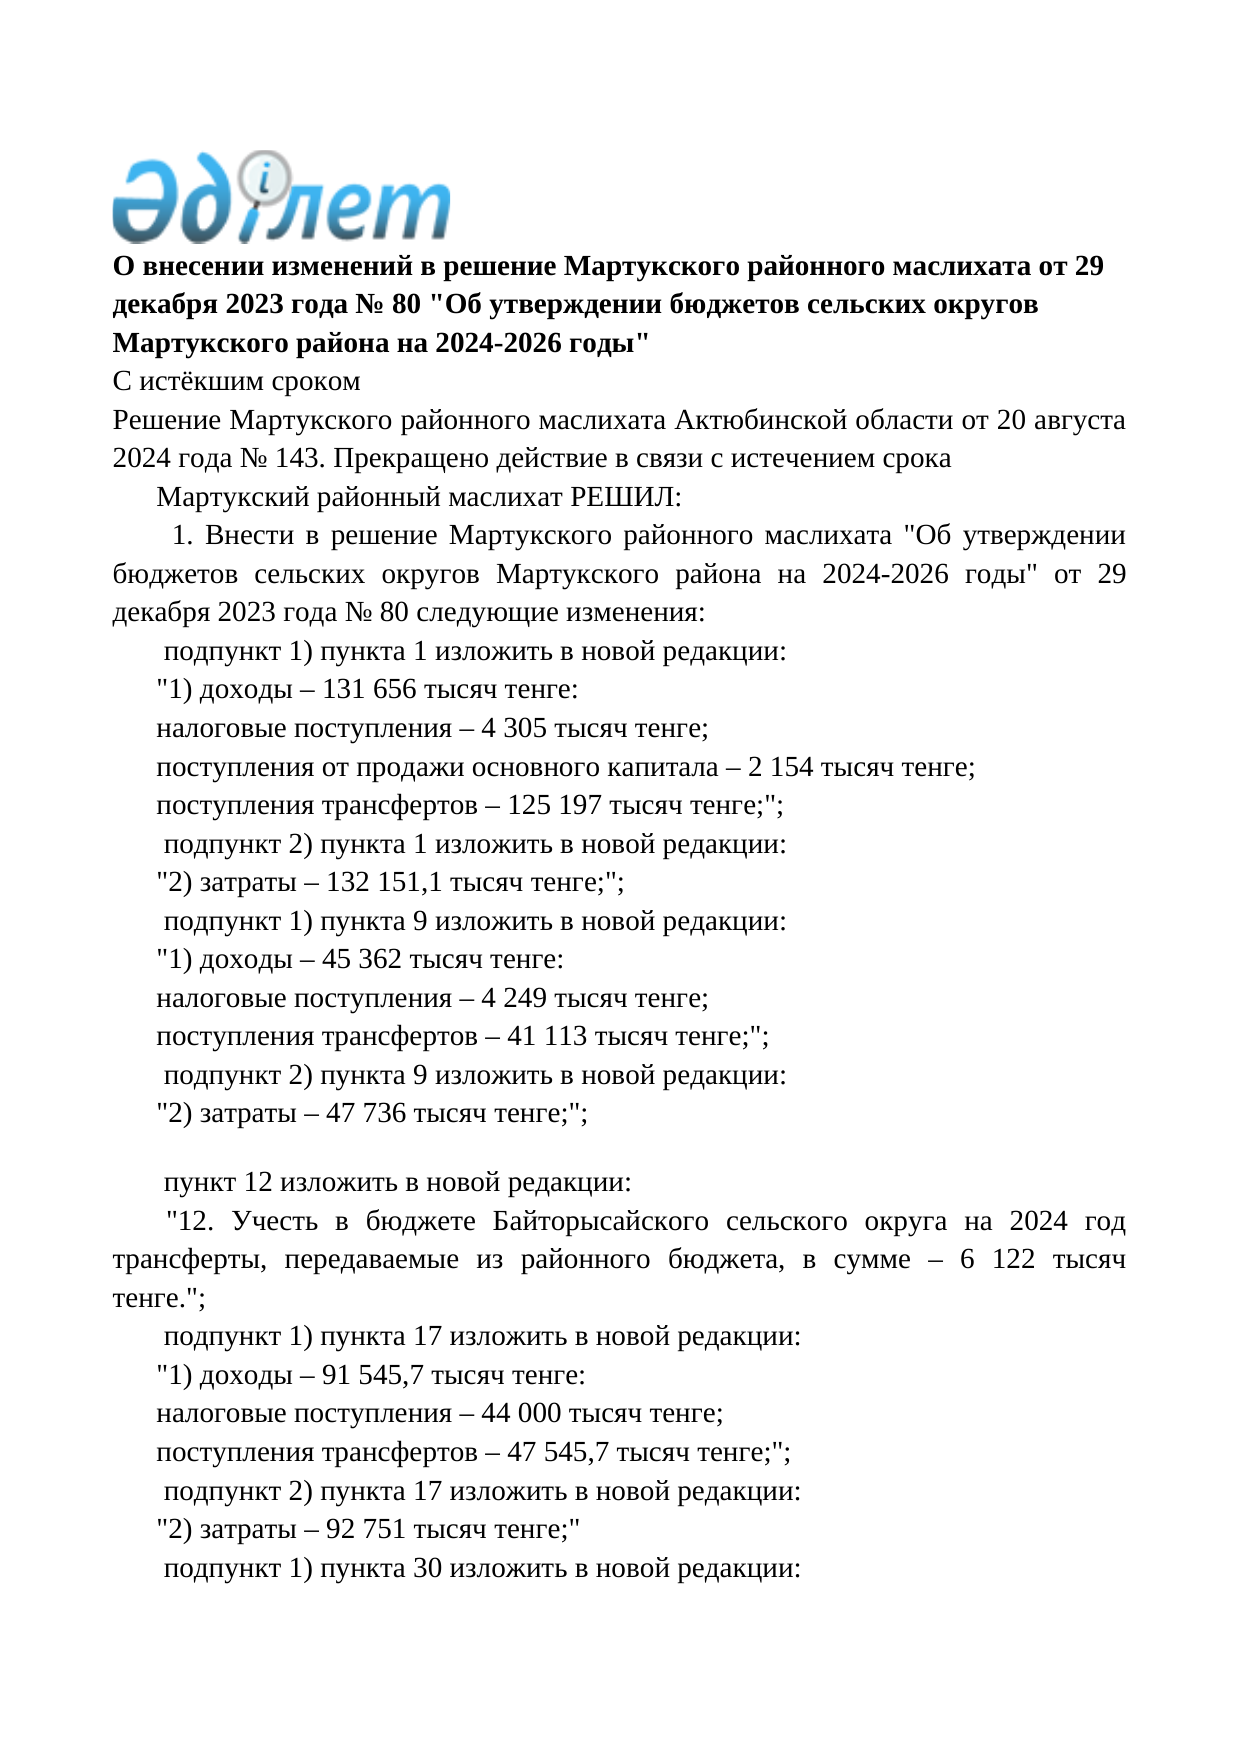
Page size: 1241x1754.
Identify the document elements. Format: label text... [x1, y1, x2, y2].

text подпункт 1) пункта 1 изложить в новой редакции: [112, 633, 1128, 667]
text Решение Мартукского районного маслихата Актюбинской области от 20 августа 2024 года № 143. Прекращено действие в связи с истечением срока [112, 402, 1128, 474]
text подпункт 2) пункта 1 изложить в новой редакции: [112, 826, 1128, 859]
text налоговые поступления – 4 249 тысяч тенге; [112, 980, 1128, 1013]
text 1. Внести в решение Мартукского районного маслихата "Об утверждении бюджетов сельских округов Мартукского района на 2024-2026 годы" от 29 декабря 2023 года № 80 следующие изменения: [112, 517, 1128, 628]
text О внесении изменений в решение Мартукского районного маслихата от 29 декабря 2023 года № 80 "Об утверждении бюджетов сельских округов Мартукского района на 2024-2026 годы" [112, 248, 1128, 358]
picture [112, 150, 451, 244]
text "1) доходы – 91 545,7 тысяч тенге: [112, 1357, 1128, 1391]
text подпункт 1) пункта 30 изложить в новой редакции: [112, 1550, 1128, 1583]
text пункт 12 изложить в новой редакции: [112, 1164, 1128, 1198]
text поступления трансфертов – 47 545,7 тысяч тенге;"; [112, 1434, 1128, 1468]
text налоговые поступления – 4 305 тысяч тенге; [112, 710, 1128, 744]
text "2) затраты – 47 736 тысяч тенге;"; [112, 1096, 1128, 1129]
text поступления от продажи основного капитала – 2 154 тысяч тенге; [112, 749, 1128, 782]
text поступления трансфертов – 41 113 тысяч тенге;"; [112, 1018, 1128, 1052]
text "1) доходы – 45 362 тысяч тенге: [112, 941, 1128, 975]
text подпункт 2) пункта 17 изложить в новой редакции: [112, 1473, 1128, 1506]
text С истёкшим сроком [112, 363, 1128, 397]
text подпункт 2) пункта 9 изложить в новой редакции: [112, 1057, 1128, 1091]
text "1) доходы – 131 656 тысяч тенге: [112, 672, 1128, 705]
text "2) затраты – 132 151,1 тысяч тенге;"; [112, 864, 1128, 898]
text Мартукский районный маслихат РЕШИЛ: [112, 479, 1128, 512]
text "2) затраты – 92 751 тысяч тенге;" [112, 1511, 1128, 1545]
text подпункт 1) пункта 17 изложить в новой редакции: [112, 1318, 1128, 1352]
text налоговые поступления – 44 000 тысяч тенге; [112, 1396, 1128, 1429]
text "12. Учесть в бюджете Байторысайского сельского округа на 2024 год трансферты, передаваемые из районного бюджета, в сумме – 6 122 тысяч тенге."; [112, 1203, 1128, 1313]
text поступления трансфертов – 125 197 тысяч тенге;"; [112, 787, 1128, 821]
text подпункт 1) пункта 9 изложить в новой редакции: [112, 903, 1128, 936]
